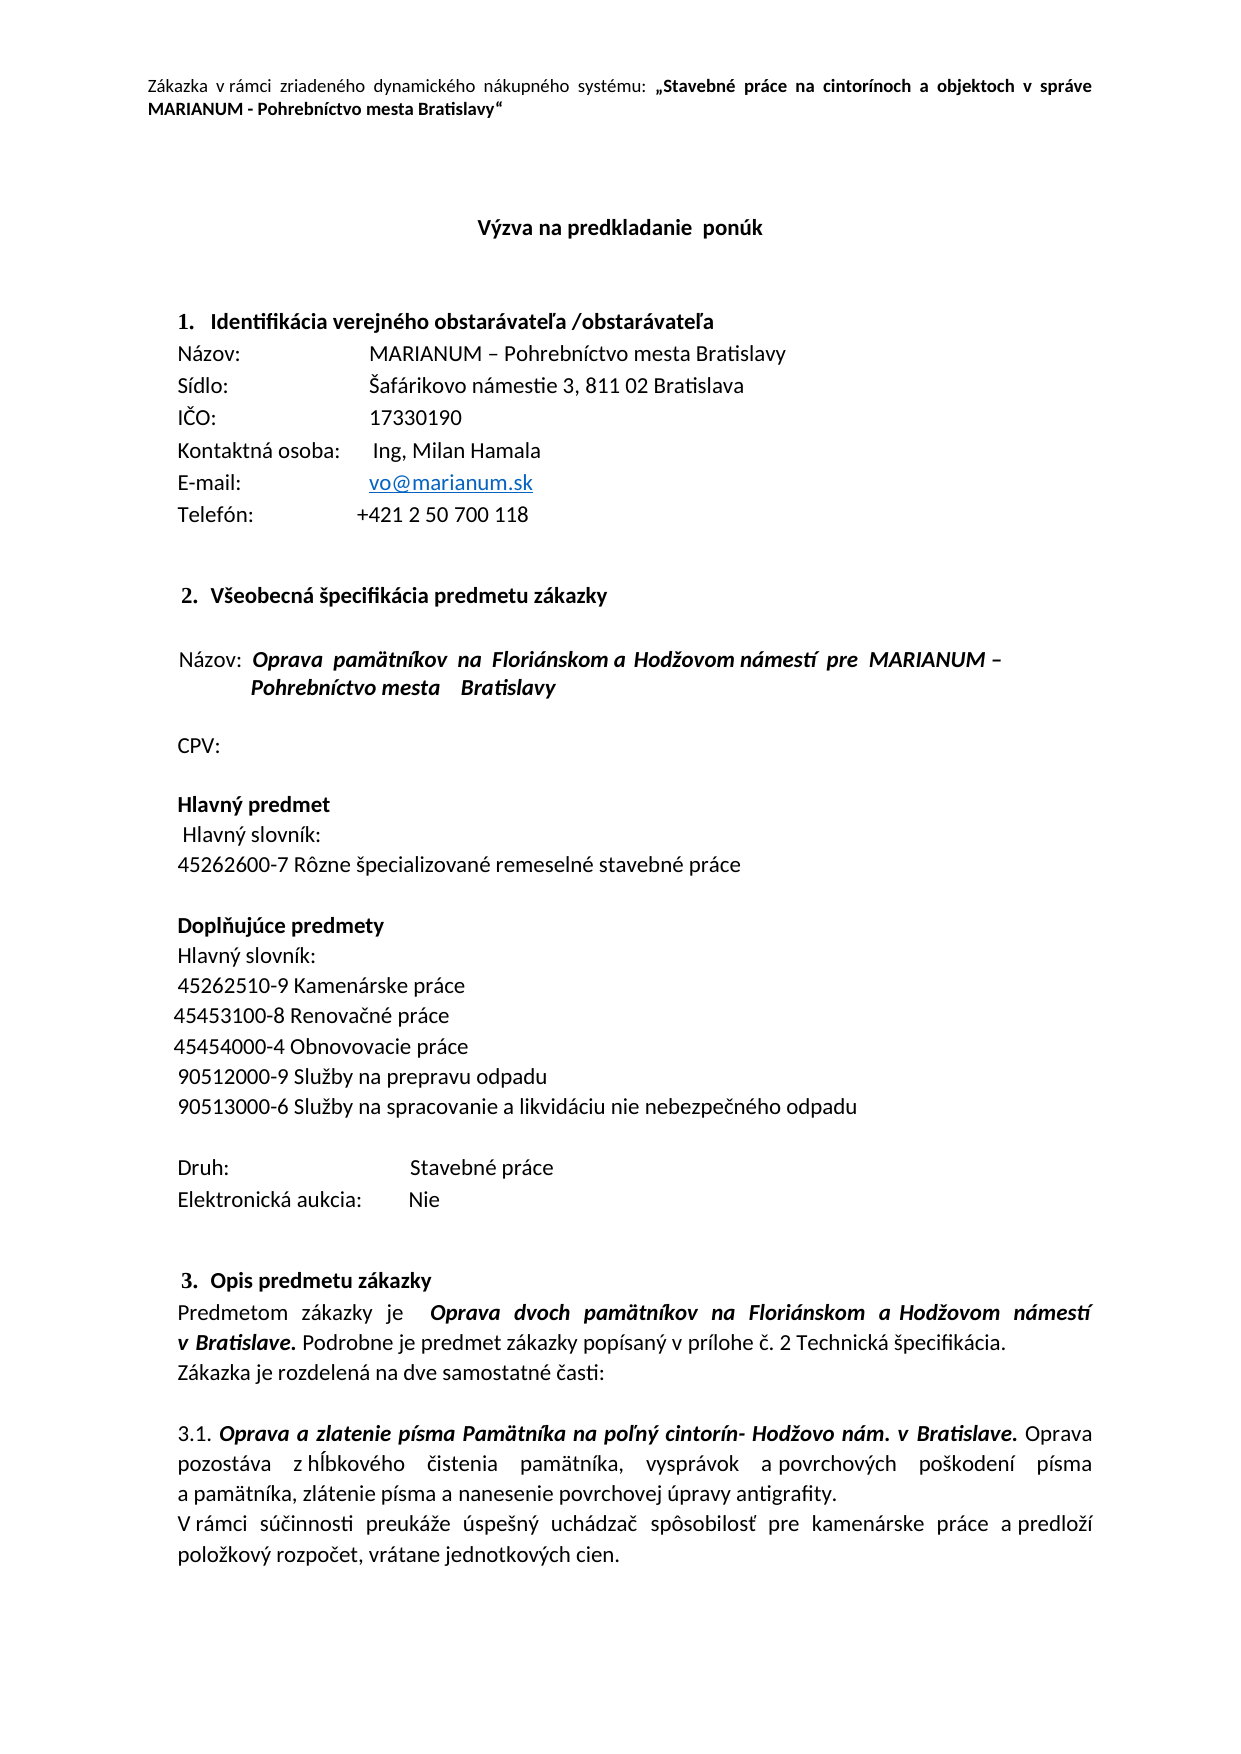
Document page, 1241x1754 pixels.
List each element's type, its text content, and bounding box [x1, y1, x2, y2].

text Predmetom zákazky je Oprava dvoch pamätníkov na Floriánskom a Hodžovom námestí v Bratislave. Podrobne je predmet zákazky popísaný v prílohe č. 2 Technická špecifikácia. [177, 1298, 1093, 1356]
text 45453100-8 Renovačné práce [148, 1002, 1093, 1029]
text Pohrebníctvo mesta Bratislavy [148, 673, 1093, 702]
text Hlavný slovník: [177, 941, 1093, 969]
text 90513000-6 Služby na spracovanie a likvidáciu nie nebezpečného odpadu [177, 1092, 1093, 1120]
text Názov: Oprava pamätníkov na Floriánskom a Hodžovom námestí pre MARIANUM – [148, 646, 1093, 673]
text 45262510-9 Kamenárske práce [177, 971, 1093, 999]
text 45454000-4 Obnovovacie práce [148, 1032, 1093, 1060]
text 3.1. Oprava a zlatenie písma Pamätníka na poľný cintorín- Hodžovo nám. v Bratislave. Oprava pozostáva z hĺbkového čistenia pamätníka, vysprávok a povrchových poškodení písma a pamätníka, zlátenie písma a nanesenie povrchovej úpravy antigrafity. [177, 1419, 1093, 1507]
text Hlavný slovník: [177, 820, 1093, 848]
list Identifikácia verejného obstarávateľa /obstarávateľa [177, 307, 1093, 335]
list Elektronická aukcia: Nie [177, 1185, 1093, 1213]
text Kontaktná osoba: Ing, Milan Hamala [177, 436, 1093, 464]
text Telefón: +421 2 50 700 118 [177, 500, 1093, 528]
text E-mail: vo@marianum.sk [177, 468, 1093, 496]
text Sídlo: Šafárikovo námestie 3, 811 02 Bratislava [177, 371, 1093, 399]
text Zákazka je rozdelená na dve samostatné časti: [177, 1358, 1093, 1386]
text Výzva na predkladanie ponúk [148, 213, 1093, 241]
text V rámci súčinnosti preukáže úspešný uchádzač spôsobilosť pre kamenárske práce a predloží položkový rozpočet, vrátane jednotkových cien. [177, 1509, 1093, 1568]
text 45262600-7 Rôzne špecializované remeselné stavebné práce [177, 851, 1093, 878]
list Druh: Stavebné práce [177, 1153, 1093, 1181]
list CPV: [177, 731, 1093, 759]
text Názov: MARIANUM – Pohrebníctvo mesta Bratislavy [177, 339, 1093, 367]
list Všeobecná špecifikácia predmetu zákazky [181, 581, 1093, 609]
text 90512000-9 Služby na prepravu odpadu [177, 1062, 1093, 1090]
text Hlavný predmet [177, 790, 1093, 818]
text IČO: 17330190 [177, 403, 1093, 432]
text Doplňujúce predmety [177, 911, 1093, 939]
list Opis predmetu zákazky [181, 1266, 1093, 1294]
